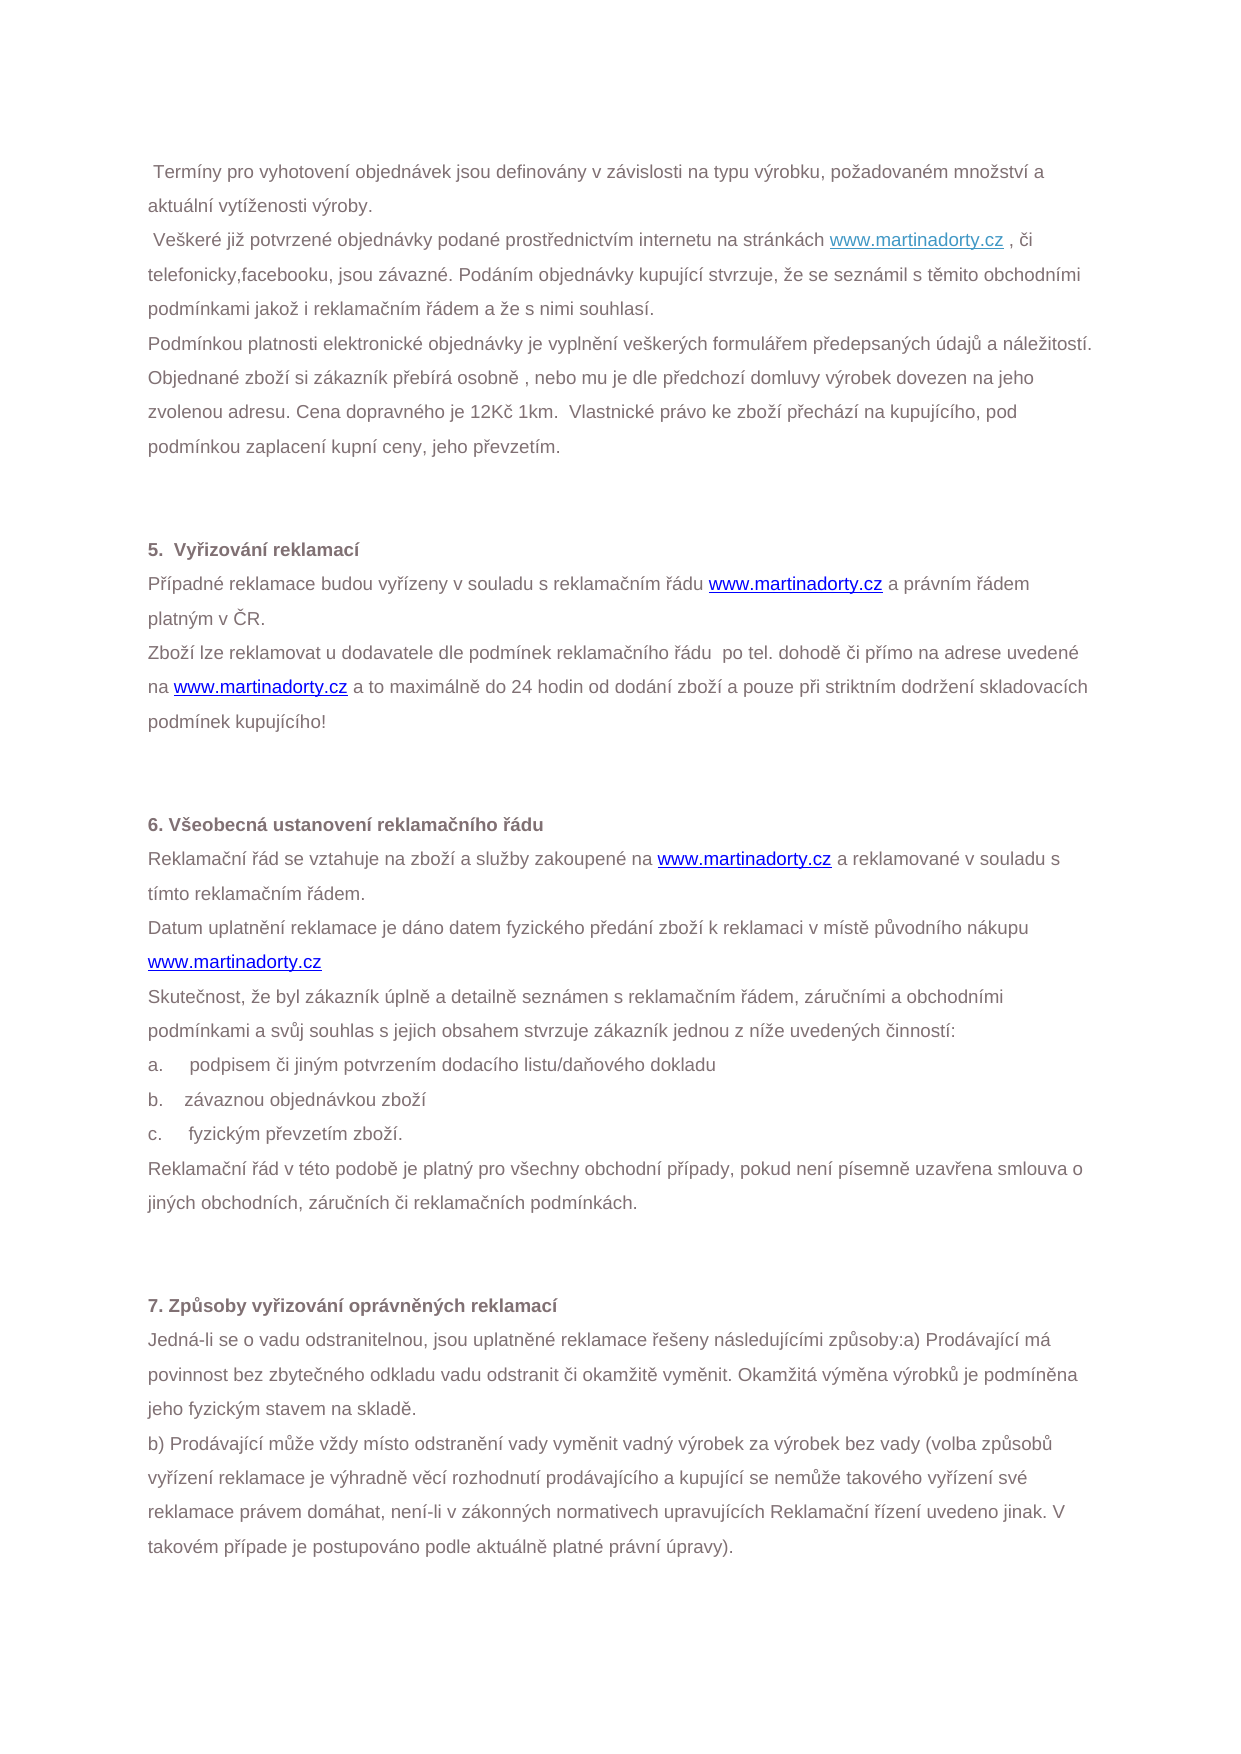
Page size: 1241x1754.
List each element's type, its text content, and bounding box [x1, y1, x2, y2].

text a. podpisem či jiným potvrzením dodacího listu/daňového dokladu [148, 1041, 1093, 1076]
text Objednané zboží si zákazník přebírá osobně , nebo mu je dle předchozí domluvy výrobek dovezen na jeho zvolenou adresu. Cena dopravného je 12Kč 1km. Vlastnické právo ke zboží přechází na kupujícího, pod podmínkou zaplacení kupní ceny, jeho převzetím. [148, 354, 1093, 457]
text Veškeré již potvrzené objednávky podané prostřednictvím internetu na stránkách www.martinadorty.cz , či telefonicky,facebooku, jsou závazné. Podáním objednávky kupující stvrzuje, že se seznámil s těmito obchodními podmínkami jakož i reklamačním řádem a že s nimi souhlasí. [148, 216, 1093, 319]
text c. fyzickým převzetím zboží. [148, 1110, 1093, 1144]
text Případné reklamace budou vyřízeny v souladu s reklamačním řádu www.martinadorty.cz a právním řádem platným v ČR. [148, 560, 1093, 629]
text Datum uplatnění reklamace je dáno datem fyzického předání zboží k reklamaci v místě původního nákupu www.martinadorty.cz [148, 904, 1093, 973]
text Podmínkou platnosti elektronické objednávky je vyplnění veškerých formulářem předepsaných údajů a náležitostí. [148, 319, 1093, 354]
text b. závaznou objednávkou zboží [148, 1076, 1093, 1110]
text b) Prodávající může vždy místo odstranění vady vyměnit vadný výrobek za výrobek bez vady (volba způsobů vyřízení reklamace je výhradně věcí rozhodnutí prodávajícího a kupující se nemůže takového vyřízení své reklamace právem domáhat, není-li v zákonných normativech upravujících Reklamační řízení uvedeno jinak. V takovém případe je postupováno podle aktuálně platné právní úpravy). [148, 1419, 1093, 1557]
text Reklamační řád se vztahuje na zboží a služby zakoupené na www.martinadorty.cz a reklamované v souladu s tímto reklamačním řádem. [148, 835, 1093, 904]
text 5. Vyřizování reklamací [148, 526, 1093, 560]
text Reklamační řád v této podobě je platný pro všechny obchodní případy, pokud není písemně uzavřena smlouva o jiných obchodních, záručních či reklamačních podmínkách. [148, 1144, 1093, 1213]
text Zboží lze reklamovat u dodavatele dle podmínek reklamačního řádu po tel. dohodě či přímo na adrese uvedené na www.martinadorty.cz a to maximálně do 24 hodin od dodání zboží a pouze při striktním dodržení skladovacích podmínek kupujícího! [148, 629, 1093, 732]
text 7. Způsoby vyřizování oprávněných reklamací [148, 1282, 1093, 1316]
text Termíny pro vyhotovení objednávek jsou definovány v závislosti na typu výrobku, požadovaném množství a aktuální vytíženosti výroby. [148, 148, 1093, 216]
text 6. Všeobecná ustanovení reklamačního řádu [148, 801, 1093, 835]
text Jedná-li se o vadu odstranitelnou, jsou uplatněné reklamace řešeny následujícími způsoby:a) Prodávající má povinnost bez zbytečného odkladu vadu odstranit či okamžitě vyměnit. Okamžitá výměna výrobků je podmíněna jeho fyzickým stavem na skladě. [148, 1316, 1093, 1419]
text Skutečnost, že byl zákazník úplně a detailně seznámen s reklamačním řádem, záručními a obchodními podmínkami a svůj souhlas s jejich obsahem stvrzuje zákazník jednou z níže uvedených činností: [148, 973, 1093, 1041]
